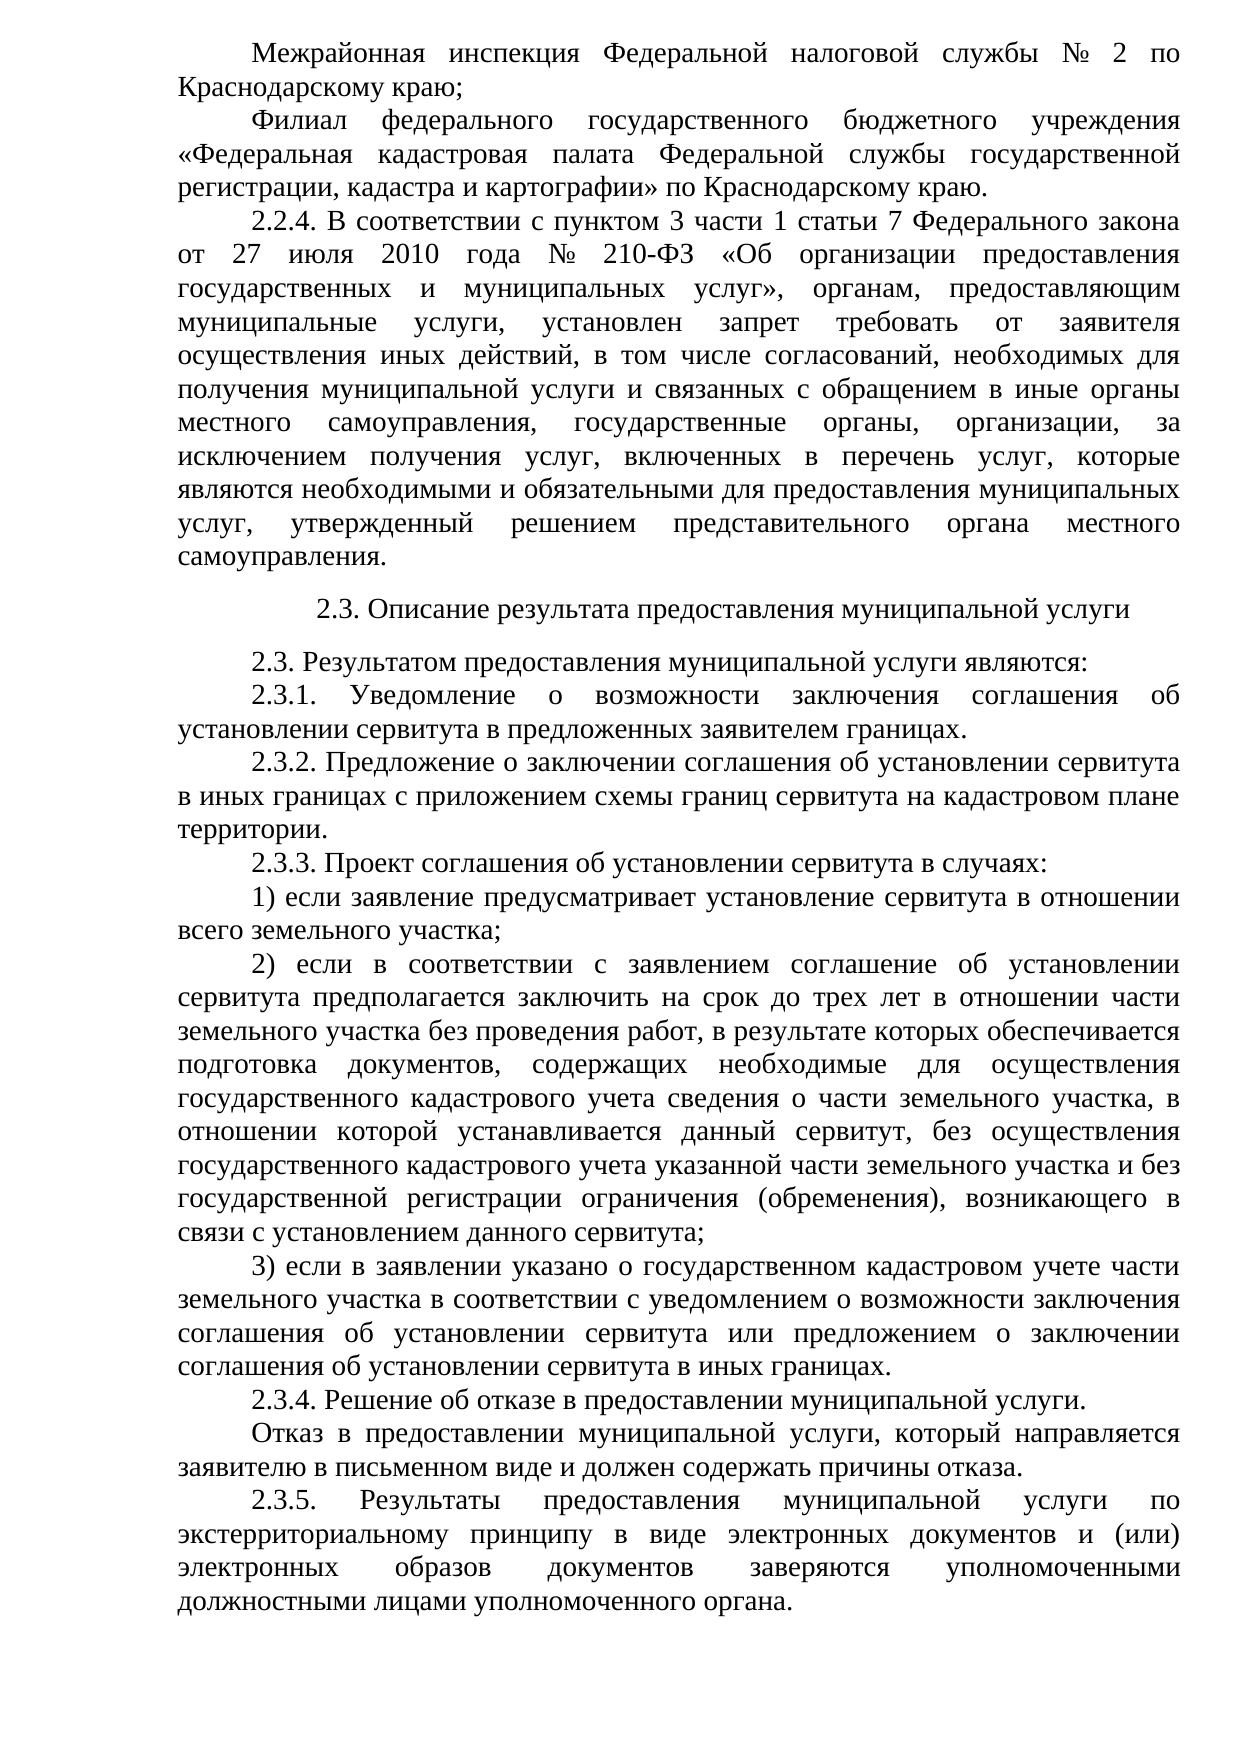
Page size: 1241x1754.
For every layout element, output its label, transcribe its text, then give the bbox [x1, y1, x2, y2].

text 2.3.2. Предложение о заключении соглашения об установлении сервитута в иных границах с приложением схемы границ сервитута на кадастровом плане территории. [177, 744, 1181, 845]
text Отказ в предоставлении муниципальной услуги, который направляется заявителю в письменном виде и должен содержать причины отказа. [177, 1415, 1181, 1482]
text 3) если в заявлении указано о государственном кадастровом учете части земельного участка в соответствии с уведомлением о возможности заключения соглашения об установлении сервитута или предложением о заключении соглашения об установлении сервитута в иных границах. [177, 1248, 1181, 1382]
text Филиал федерального государственного бюджетного учреждения «Федеральная кадастровая палата Федеральной службы государственной регистрации, кадастра и картографии» по Краснодарскому краю. [177, 102, 1181, 203]
text 2.3.3. Проект соглашения об установлении сервитута в случаях: [177, 845, 1181, 879]
text 2) если в соответствии с заявлением соглашение об установлении сервитута предполагается заключить на срок до трех лет в отношении части земельного участка без проведения работ, в результате которых обеспечивается подготовка документов, содержащих необходимые для осуществления государственного кадастрового учета сведения о части земельного участка, в отношении которой устанавливается данный сервитут, без осуществления государственного кадастрового учета указанной части земельного участка и без государственной регистрации ограничения (обременения), возникающего в связи с установлением данного сервитута; [177, 946, 1181, 1248]
text 2.3.5. Результаты предоставления муниципальной услуги по экстерриториальному принципу в виде электронных документов и (или) электронных образов документов заверяются уполномоченными должностными лицами уполномоченного органа. [177, 1482, 1181, 1617]
text 1) если заявление предусматривает установление сервитута в отношении всего земельного участка; [177, 879, 1181, 946]
text Межрайонная инспекция Федеральной налоговой службы № 2 по Краснодарскому краю; [177, 35, 1181, 102]
text 2.3. Результатом предоставления муниципальной услуги являются: [177, 644, 1181, 677]
text 2.3.4. Решение об отказе в предоставлении муниципальной услуги. [177, 1382, 1181, 1415]
text 2.2.4. В соответствии с пунктом 3 части 1 статьи 7 Федерального закона от 27 июля 2010 года № 210-ФЗ «Об организации предоставления государственных и муниципальных услуг», органам, предоставляющим муниципальные услуги, установлен запрет требовать от заявителя осуществления иных действий, в том числе согласований, необходимых для получения муниципальной услуги и связанных с обращением в иные органы местного самоуправления, государственные органы, организации, за исключением получения услуг, включенных в перечень услуг, которые являются необходимыми и обязательными для предоставления муниципальных услуг, утвержденный решением представительного органа местного самоуправления. [177, 203, 1181, 572]
text 2.3. Описание результата предоставления муниципальной услуги [177, 591, 1181, 625]
text 2.3.1. Уведомление о возможности заключения соглашения об установлении сервитута в предложенных заявителем границах. [177, 677, 1181, 744]
